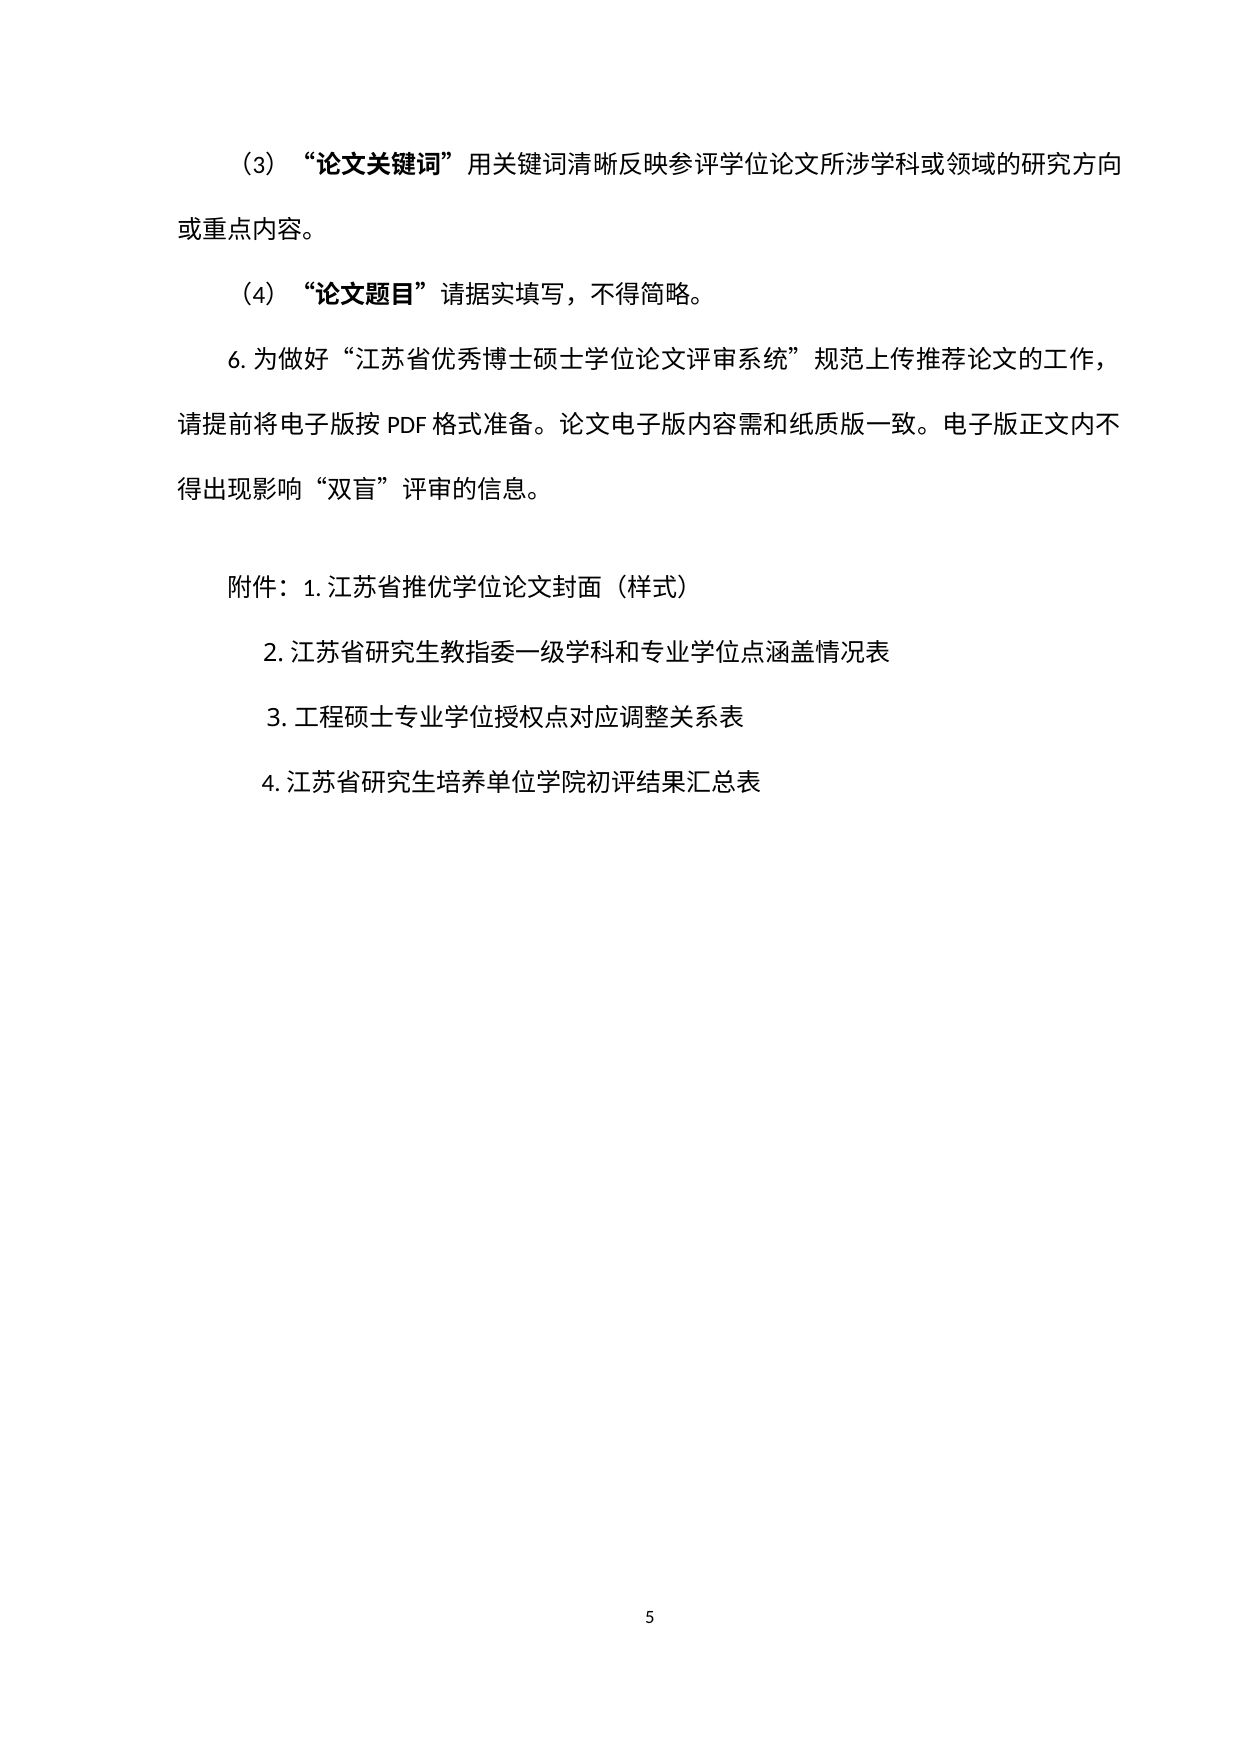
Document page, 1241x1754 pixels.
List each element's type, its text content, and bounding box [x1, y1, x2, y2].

text 4. 江苏省研究生培养单位学院初评结果汇总表 [177, 748, 1122, 813]
text 3. 工程硕士专业学位授权点对应调整关系表 [177, 683, 1122, 748]
text 6. 为做好“江苏省优秀博士硕士学位论文评审系统”规范上传推荐论文的工作，请提前将电子版按PDF格式准备。论文电子版内容需和纸质版一致。电子版正文内不得出现影响“双盲”评审的信息。 [177, 325, 1122, 520]
text 2. 江苏省研究生教指委一级学科和专业学位点涵盖情况表 [177, 618, 1122, 683]
text （4）“论文题目”请据实填写，不得简略。 [177, 260, 1122, 325]
text 附件：1. 江苏省推优学位论文封面（样式） [177, 553, 1122, 618]
text （3）“论文关键词”用关键词清晰反映参评学位论文所涉学科或领域的研究方向或重点内容。 [177, 130, 1122, 260]
